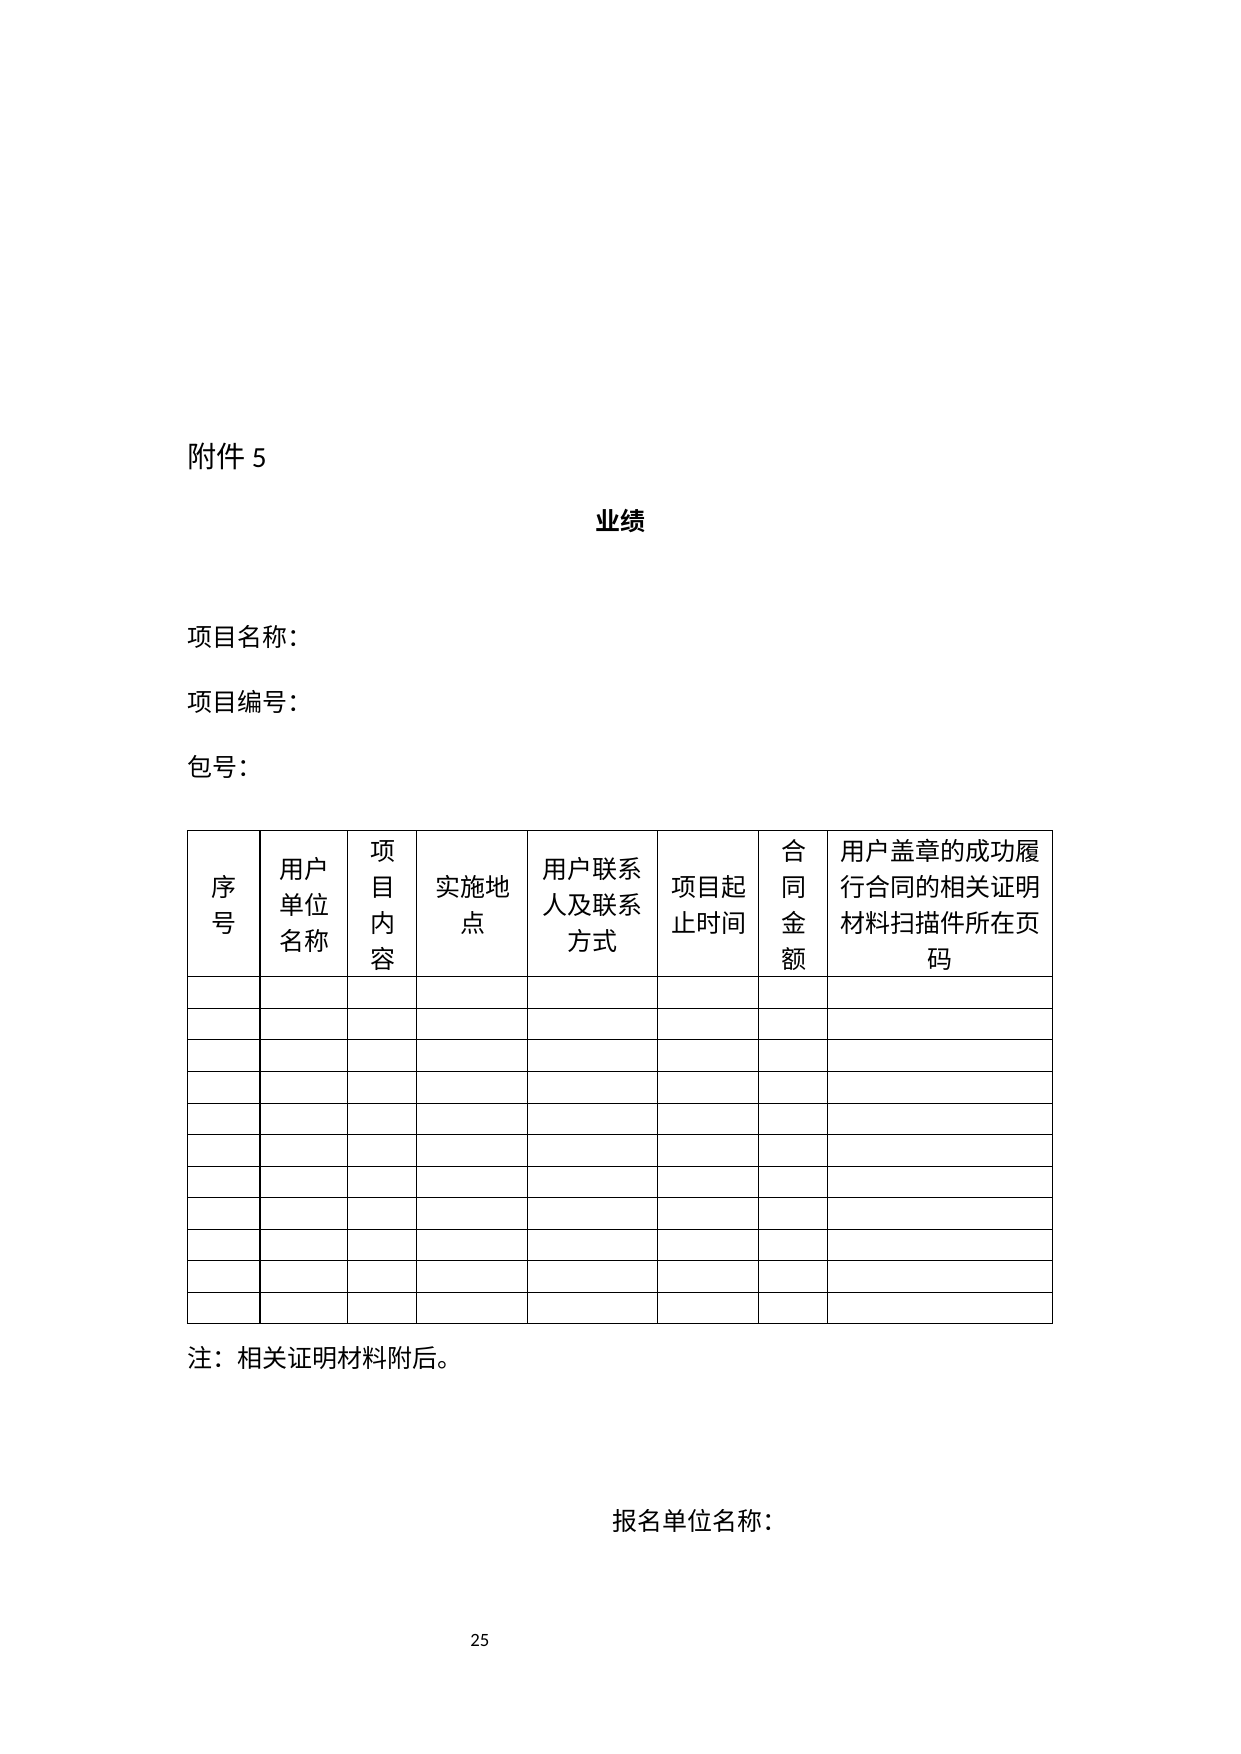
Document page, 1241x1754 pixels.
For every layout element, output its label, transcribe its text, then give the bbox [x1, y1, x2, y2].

table_cell [828, 1009, 1052, 1039]
table_cell [759, 1167, 827, 1197]
table_cell [188, 1135, 259, 1166]
table_cell [658, 1135, 758, 1166]
table_cell [528, 1135, 657, 1166]
table_cell [261, 1293, 347, 1323]
table_cell [528, 1293, 657, 1323]
text 项目名称： [187, 603, 1053, 668]
text 报名单位名称： [187, 1487, 1053, 1552]
table_cell [528, 1167, 657, 1197]
table_cell [528, 1072, 657, 1102]
table_cell [188, 1072, 259, 1102]
table_cell [828, 1040, 1052, 1071]
table_cell [828, 977, 1052, 1008]
table_cell [188, 1293, 259, 1323]
table_header 项目内容 [348, 831, 416, 976]
table_cell [417, 1104, 527, 1134]
table_cell [828, 1198, 1052, 1229]
table_cell [348, 1230, 416, 1260]
table_cell [828, 1230, 1052, 1260]
table_cell [759, 1072, 827, 1102]
table_cell [828, 1293, 1052, 1323]
table_cell [261, 1135, 347, 1166]
table_cell [348, 1198, 416, 1229]
text 注：相关证明材料附后。 [187, 1324, 1053, 1389]
table_cell [528, 1230, 657, 1260]
table_cell [188, 1104, 259, 1134]
table_header 序号 [188, 831, 259, 976]
table_cell [348, 1167, 416, 1197]
table_cell [759, 1261, 827, 1292]
table_cell [417, 1135, 527, 1166]
table_cell [528, 1104, 657, 1134]
table_header 用户单位名称 [261, 831, 347, 976]
table_cell [658, 1072, 758, 1102]
table_cell [759, 1198, 827, 1229]
table_header 用户盖章的成功履行合同的相关证明材料扫描件所在页码 [828, 831, 1052, 976]
table_cell [417, 977, 527, 1008]
table_cell [261, 1167, 347, 1197]
table_cell [188, 977, 259, 1008]
table_cell [417, 1198, 527, 1229]
table_cell [261, 1072, 347, 1102]
table_cell [261, 1009, 347, 1039]
table_cell [658, 1293, 758, 1323]
table_cell [528, 1198, 657, 1229]
table_header 用户联系人及联系方式 [528, 831, 657, 976]
table_cell [417, 1072, 527, 1102]
table_cell [658, 1167, 758, 1197]
table_cell [759, 1293, 827, 1323]
table_cell [828, 1167, 1052, 1197]
table_cell [828, 1135, 1052, 1166]
table_cell [417, 1261, 527, 1292]
table_cell [759, 977, 827, 1008]
table_cell [348, 1293, 416, 1323]
table_cell [528, 1261, 657, 1292]
table_cell [828, 1072, 1052, 1102]
table_cell [417, 1230, 527, 1260]
table_header 合同金额 [759, 831, 827, 976]
table_cell [528, 977, 657, 1008]
table_cell [828, 1261, 1052, 1292]
table_cell [188, 1167, 259, 1197]
table_header 实施地点 [417, 831, 527, 976]
table_cell [348, 1135, 416, 1166]
table_cell [658, 1009, 758, 1039]
table_cell [261, 1198, 347, 1229]
table_cell [188, 1040, 259, 1071]
table_header 项目起止时间 [658, 831, 758, 976]
table_cell [348, 1040, 416, 1071]
table_cell [759, 1040, 827, 1071]
table_cell [188, 1230, 259, 1260]
text 业绩 [187, 487, 1053, 552]
table_cell [658, 1104, 758, 1134]
table_cell [528, 1040, 657, 1071]
table_cell [658, 977, 758, 1008]
table_cell [261, 1104, 347, 1134]
table_cell [828, 1104, 1052, 1134]
table_cell [759, 1230, 827, 1260]
table_cell [528, 1009, 657, 1039]
text 项目编号： [187, 668, 1053, 733]
table_cell [658, 1198, 758, 1229]
table_cell [417, 1009, 527, 1039]
table_cell [261, 1261, 347, 1292]
table_cell [417, 1293, 527, 1323]
table_cell [188, 1261, 259, 1292]
table_cell [188, 1198, 259, 1229]
text 包号： [187, 733, 1053, 798]
table_cell [261, 1040, 347, 1071]
table_cell [658, 1261, 758, 1292]
table_cell [348, 977, 416, 1008]
table_cell [348, 1072, 416, 1102]
table_cell [417, 1167, 527, 1197]
table_cell [348, 1261, 416, 1292]
table_cell [261, 977, 347, 1008]
table_cell [188, 1009, 259, 1039]
table_cell [759, 1009, 827, 1039]
table_cell [348, 1009, 416, 1039]
table_cell [417, 1040, 527, 1071]
table_cell [261, 1230, 347, 1260]
table_cell [348, 1104, 416, 1134]
table_cell [658, 1040, 758, 1071]
text 附件5 [187, 422, 1053, 487]
table_cell [658, 1230, 758, 1260]
table_cell [759, 1104, 827, 1134]
table_cell [759, 1135, 827, 1166]
